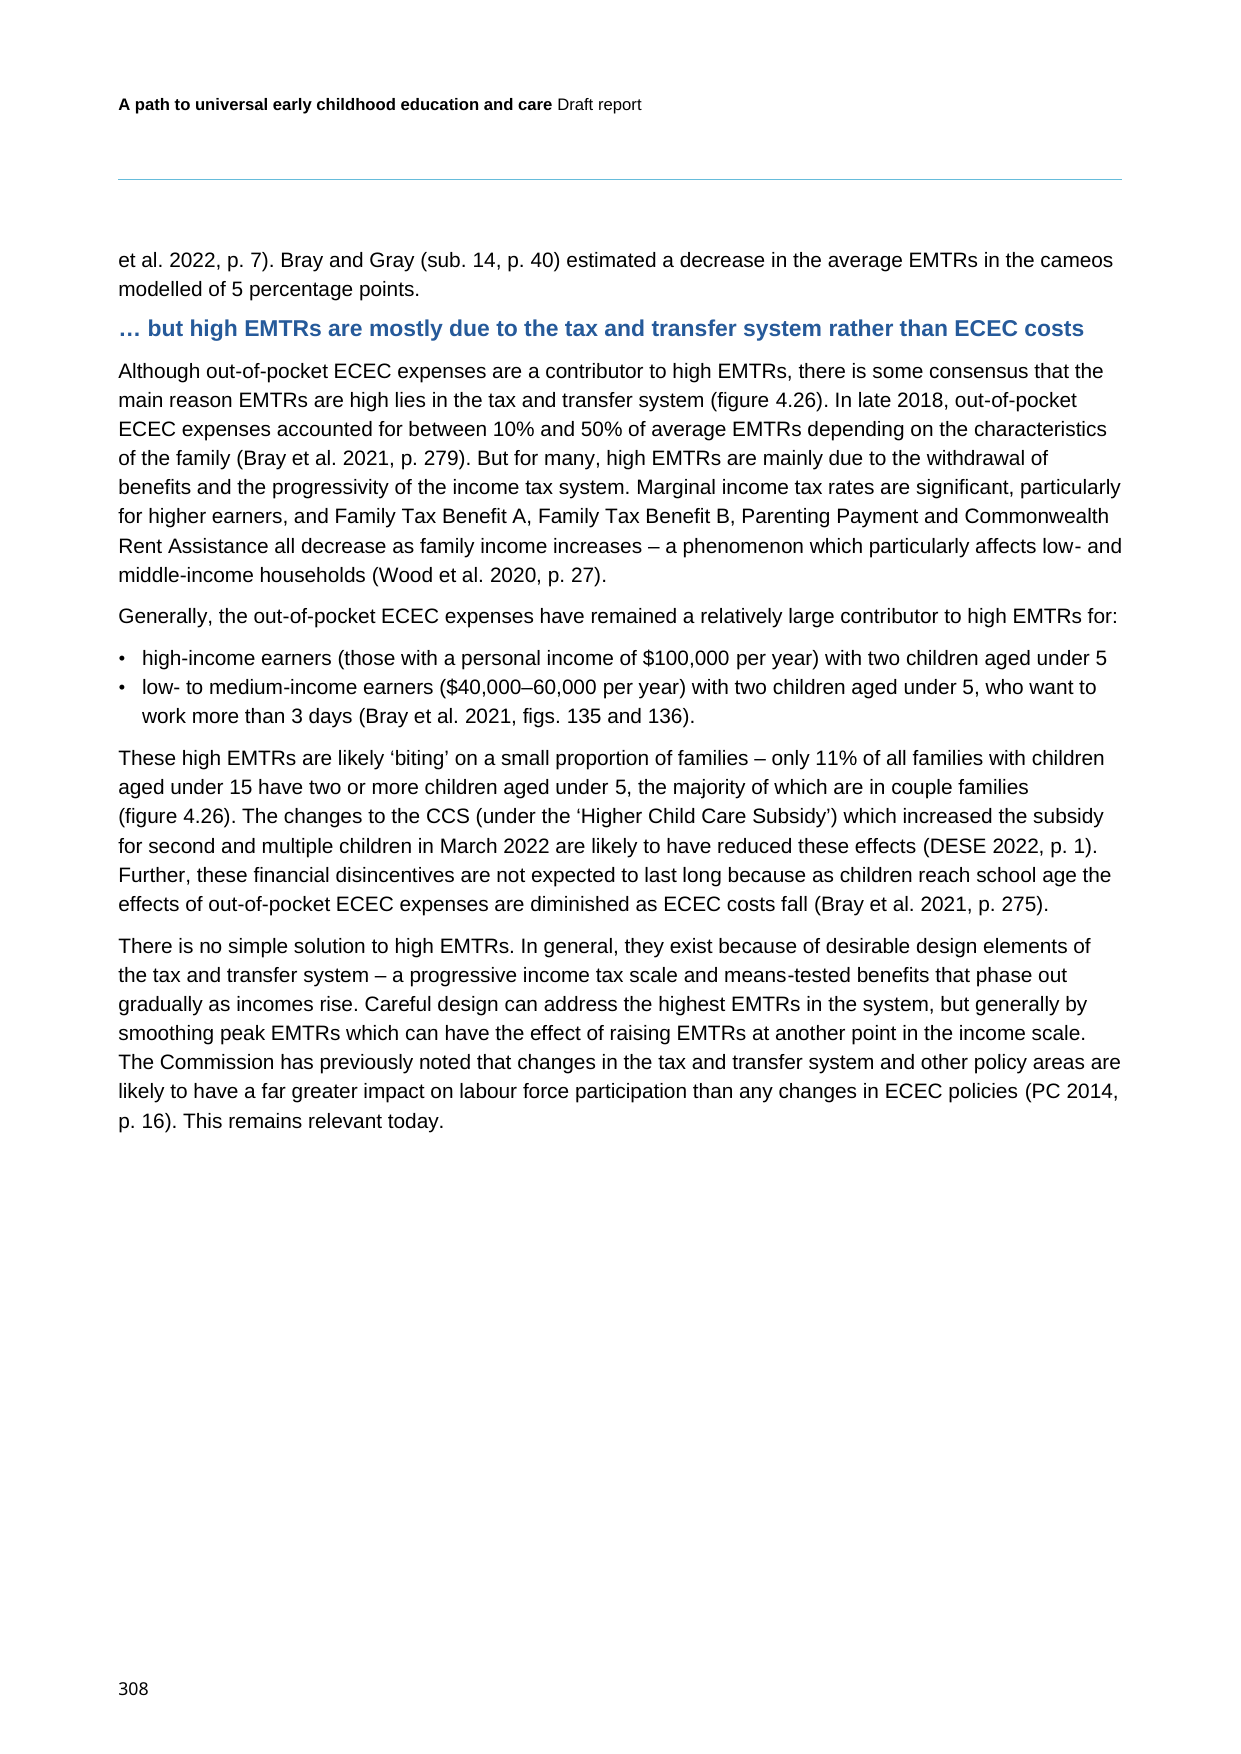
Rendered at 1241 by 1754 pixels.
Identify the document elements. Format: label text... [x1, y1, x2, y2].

subtitle … but high EMTRs are mostly due to the tax and transfer system rather than ECEC costs [118, 313, 1122, 341]
list low- to medium-income earners ($40,000–60,000 per year) with two children aged under 5, who want to work more than 3 days (Bray et al. 2021, figs. 135 and 136). [118, 670, 1122, 728]
text Generally, the out-of-pocket ECEC expenses have remained a relatively large contributor to high EMTRs for: [118, 599, 1122, 628]
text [118, 242, 1122, 301]
text These high EMTRs are likely ‘biting’ on a small proportion of families – only 11% of all families with children aged under 15 have two or more children aged under 5, the majority of which are in couple families (figure 4.26). The changes to the CCS (under the ‘Higher Child Care Subsidy’) which increased the subsidy for second and multiple children in March 2022 are likely to have reduced these effects (DESE 2022, p. 1). Further, these financial disincentives are not expected to last long because as children reach school age the effects of out-of-pocket ECEC expenses are diminished as ECEC costs fall (Bray et al. 2021, p. 275). [118, 741, 1122, 916]
text There is no simple solution to high EMTRs. In general, they exist because of desirable design elements of the tax and transfer system – a progressive income tax scale and means-tested benefits that phase out gradually as incomes rise. Careful design can address the highest EMTRs in the system, but generally by smoothing peak EMTRs which can have the effect of raising EMTRs at another point in the income scale. The Commission has previously noted that changes in the tax and transfer system and other policy areas are likely to have a far greater impact on labour force participation than any changes in ECEC policies (PC 2014, p. 16). This remains relevant today. [118, 928, 1122, 1132]
text Although out-of-pocket ECEC expenses are a contributor to high EMTRs, there is some consensus that the main reason EMTRs are high lies in the tax and transfer system (figure 4.26). In late 2018, out-of-pocket ECEC expenses accounted for between 10% and 50% of average EMTRs depending on the characteristics of the family (Bray et al. 2021, p. 279). But for many, high EMTRs are mainly due to the withdrawal of benefits and the progressivity of the income tax system. Marginal income tax rates are significant, particularly for higher earners, and Family Tax Benefit A, Family Tax Benefit B, Parenting Payment and Commonwealth Rent Assistance all decrease as family income increases – a phenomenon which particularly affects low- and middle-income households (Wood et al. 2020, p. 27). [118, 353, 1122, 587]
list high-income earners (those with a personal income of $100,000 per year) with two children aged under 5 [118, 641, 1122, 670]
